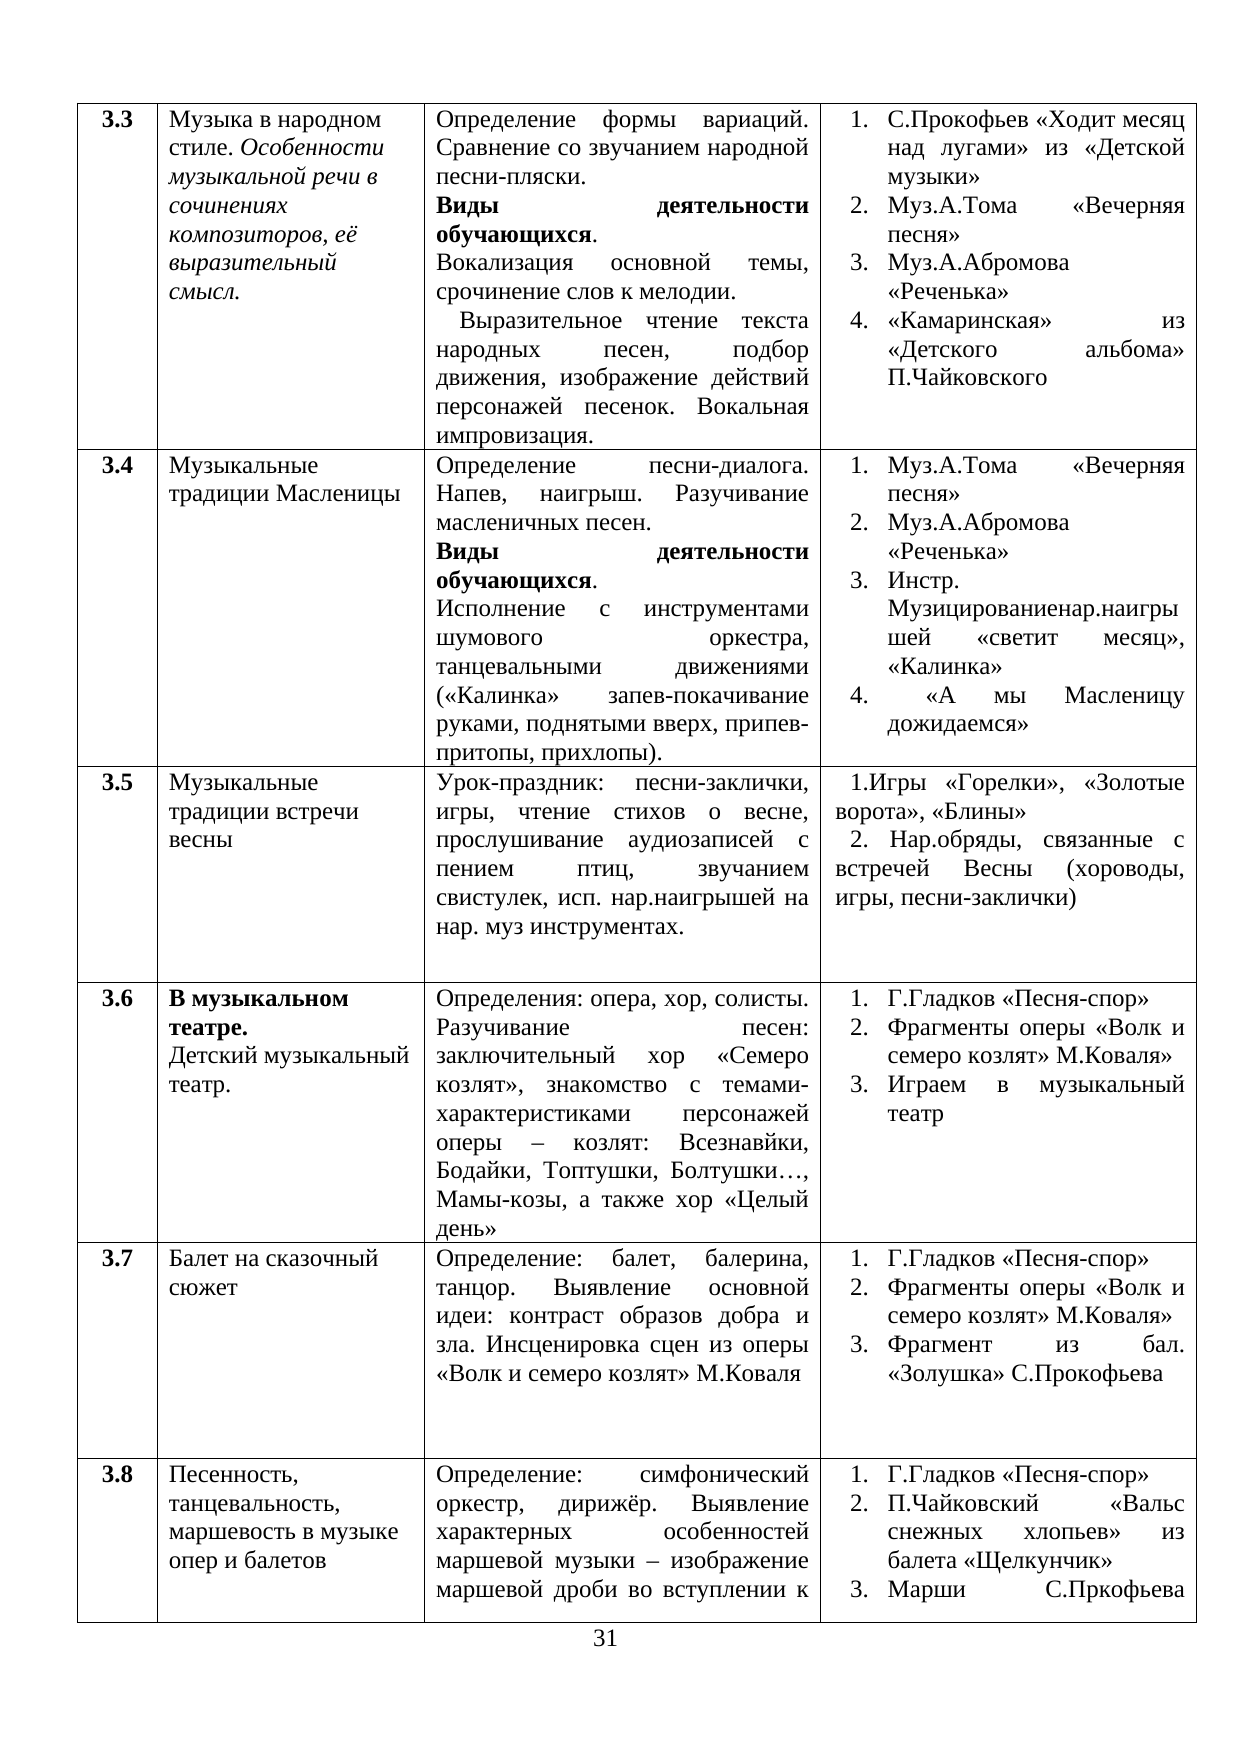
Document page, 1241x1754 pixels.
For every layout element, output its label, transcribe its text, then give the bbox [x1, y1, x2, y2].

table_cell Музыка в народном стиле. Особенности музыкальной речи в сочинениях композиторов, её выразительный смысл. [158, 104, 424, 449]
table_cell 3.5 [78, 767, 157, 982]
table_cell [821, 1459, 1196, 1622]
table_cell Определение песни-диалога. Напев, наигрыш. Разучивание масленичных песен. Виды деятельности обучающихся. Исполнение с инструментами шумового оркестра, танцевальными движениями («Калинка» запев-покачивание руками, поднятыми вверх, припев-притопы, прихлопы). [425, 450, 820, 766]
table_cell В музыкальном театре. Детский музыкальный театр. [158, 983, 424, 1242]
table_cell 3.3 [78, 104, 157, 449]
table_cell Г.Гладков «Песня-спор» Фрагменты оперы «Волк и семеро козлят» М.Коваля» Фрагмент из бал. «Золушка» С.Прокофьева [821, 1243, 1196, 1458]
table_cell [425, 1459, 820, 1622]
table_cell С.Прокофьев «Ходит месяц над лугами» из «Детской музыки» Муз.А.Тома «Вечерняя песня» Муз.А.Абромова «Реченька» «Камаринская» из «Детского альбома» П.Чайковского [821, 104, 1196, 449]
table_cell 3.6 [78, 983, 157, 1242]
table_cell Музыкальные традиции Масленицы [158, 450, 424, 766]
table_cell Определение: балет, балерина, танцор. Выявление основной идеи: контраст образов добра и зла. Инсценировка сцен из оперы «Волк и семеро козлят» М.Коваля [425, 1243, 820, 1458]
table_cell Г.Гладков «Песня-спор» Фрагменты оперы «Волк и семеро козлят» М.Коваля» Играем в музыкальный театр [821, 983, 1196, 1242]
table_cell Музыкальные традиции встречи весны [158, 767, 424, 982]
table_cell Муз.А.Тома «Вечерняя песня» Муз.А.Абромова «Реченька» Инстр. Музицированиенар.наигрышей «светит месяц», «Калинка» «А мы Масленицу дожидаемся» [821, 450, 1196, 766]
table_cell Определение формы вариаций. Сравнение со звучанием народной песни-пляски. Виды деятельности обучающихся. Вокализация основной темы, срочинение слов к мелодии. Выразительное чтение текста народных песен, подбор движения, изображение действий персонажей песенок. Вокальная импровизация. [425, 104, 820, 449]
table_cell 3.4 [78, 450, 157, 766]
table_cell 3.8 [78, 1459, 157, 1622]
table_cell Балет на сказочный сюжет [158, 1243, 424, 1458]
table_cell Определения: опера, хор, солисты. Разучивание песен: заключительный хор «Семеро козлят», знакомство с темами-характеристиками персонажей оперы – козлят: Всезнавйки, Бодайки, Топтушки, Болтушки…, Мамы-козы, а также хор «Целый день» [425, 983, 820, 1242]
table_cell 3.7 [78, 1243, 157, 1458]
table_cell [158, 1459, 424, 1622]
table_cell 1.Игры «Горелки», «Золотые ворота», «Блины» 2. Нар.обряды, связанные с встречей Весны (хороводы, игры, песни-заклички) [821, 767, 1196, 982]
table_cell Урок-праздник: песни-заклички, игры, чтение стихов о весне, прослушивание аудиозаписей с пением птиц, звучанием свистулек, исп. нар.наигрышей на нар. муз инструментах. [425, 767, 820, 982]
